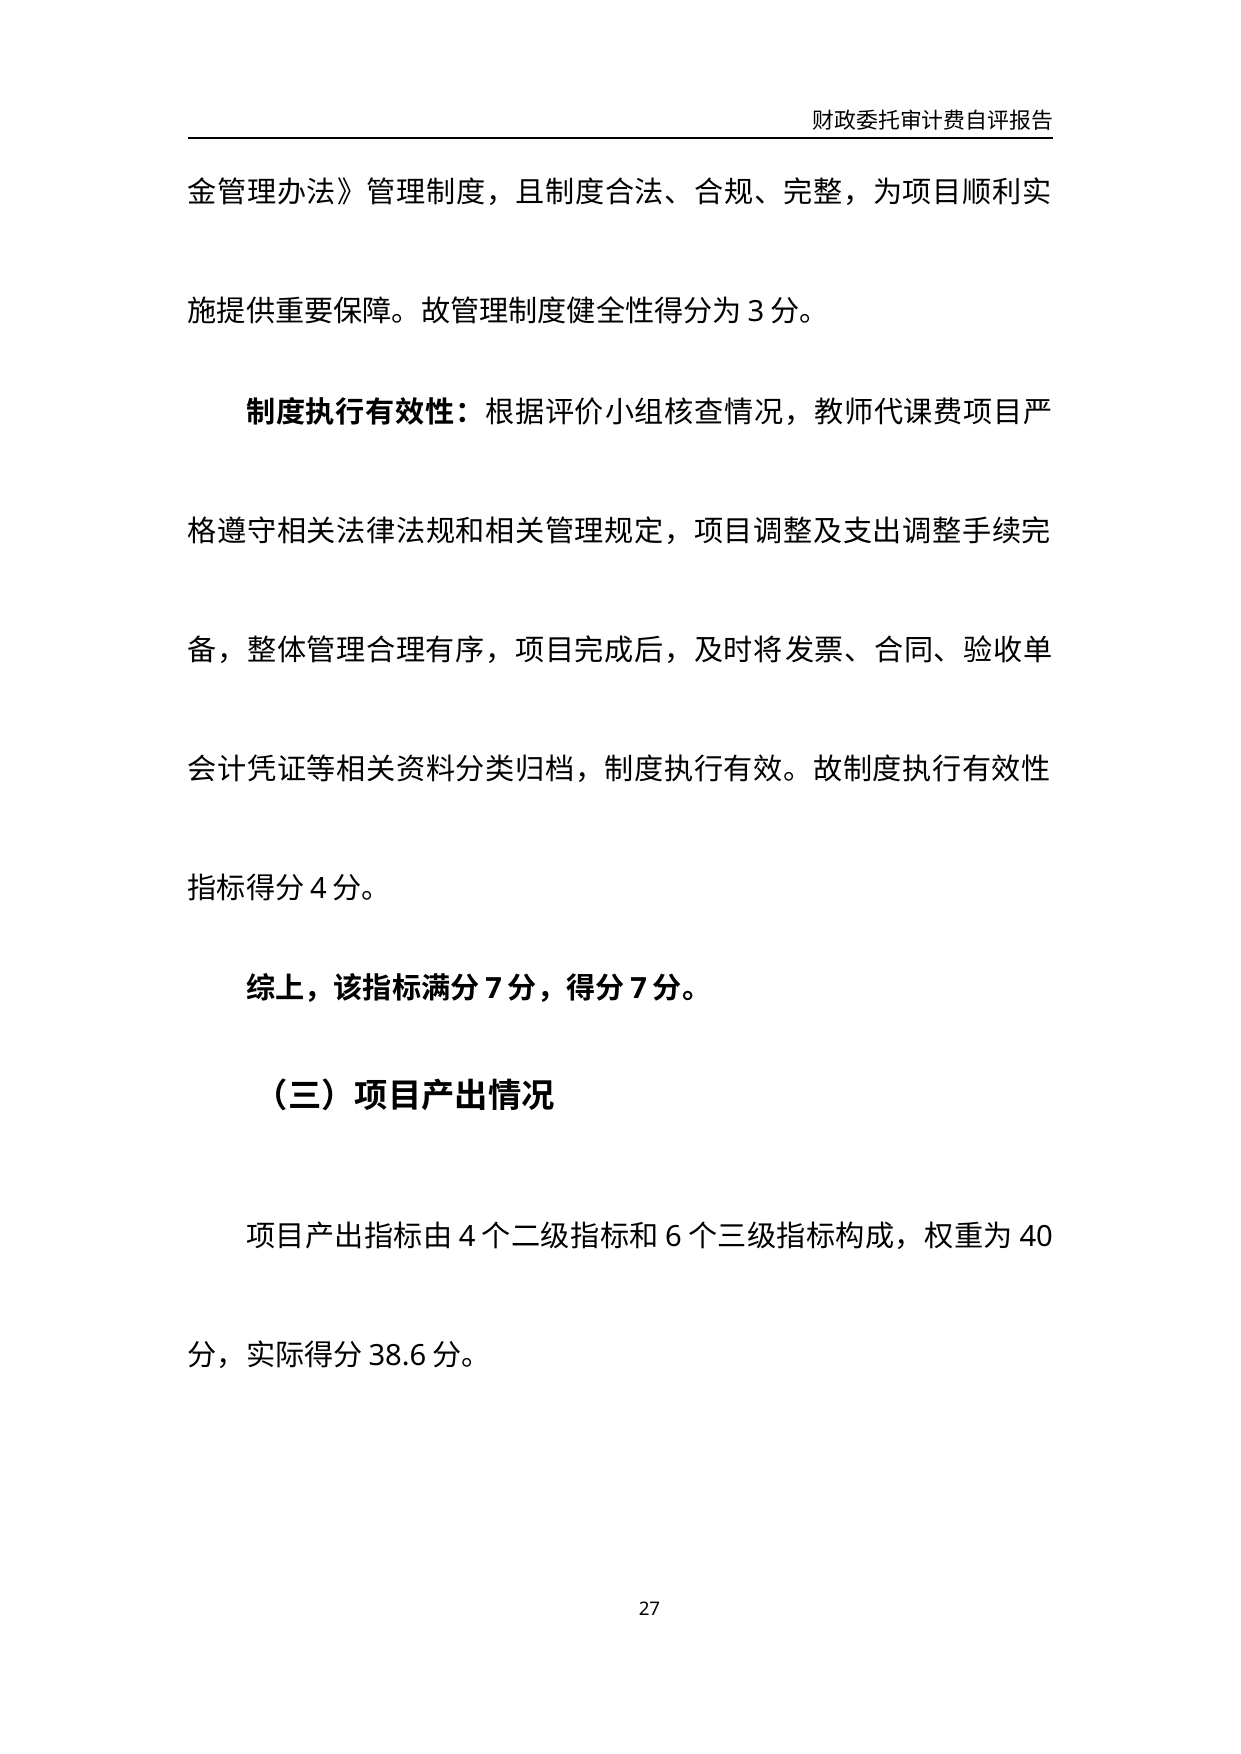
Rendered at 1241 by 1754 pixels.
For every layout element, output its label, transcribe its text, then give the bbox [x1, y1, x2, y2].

text 项目产出指标由4个二级指标和6个三级指标构成，权重为40分，实际得分38.6分。 [187, 1194, 1053, 1393]
subtitle （三）项目产出情况 [187, 1053, 1053, 1132]
text 制度执行有效性：根据评价小组核查情况，教师代课费项目严格遵守相关法律法规和相关管理规定，项目调整及支出调整手续完备，整体管理合理有序，项目完成后，及时将发票、合同、验收单会计凭证等相关资料分类归档，制度执行有效。故制度执行有效性指标得分4分。 [187, 369, 1053, 925]
text 综上，该指标满分7分，得分7分。 [187, 946, 1053, 1026]
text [187, 150, 1053, 348]
